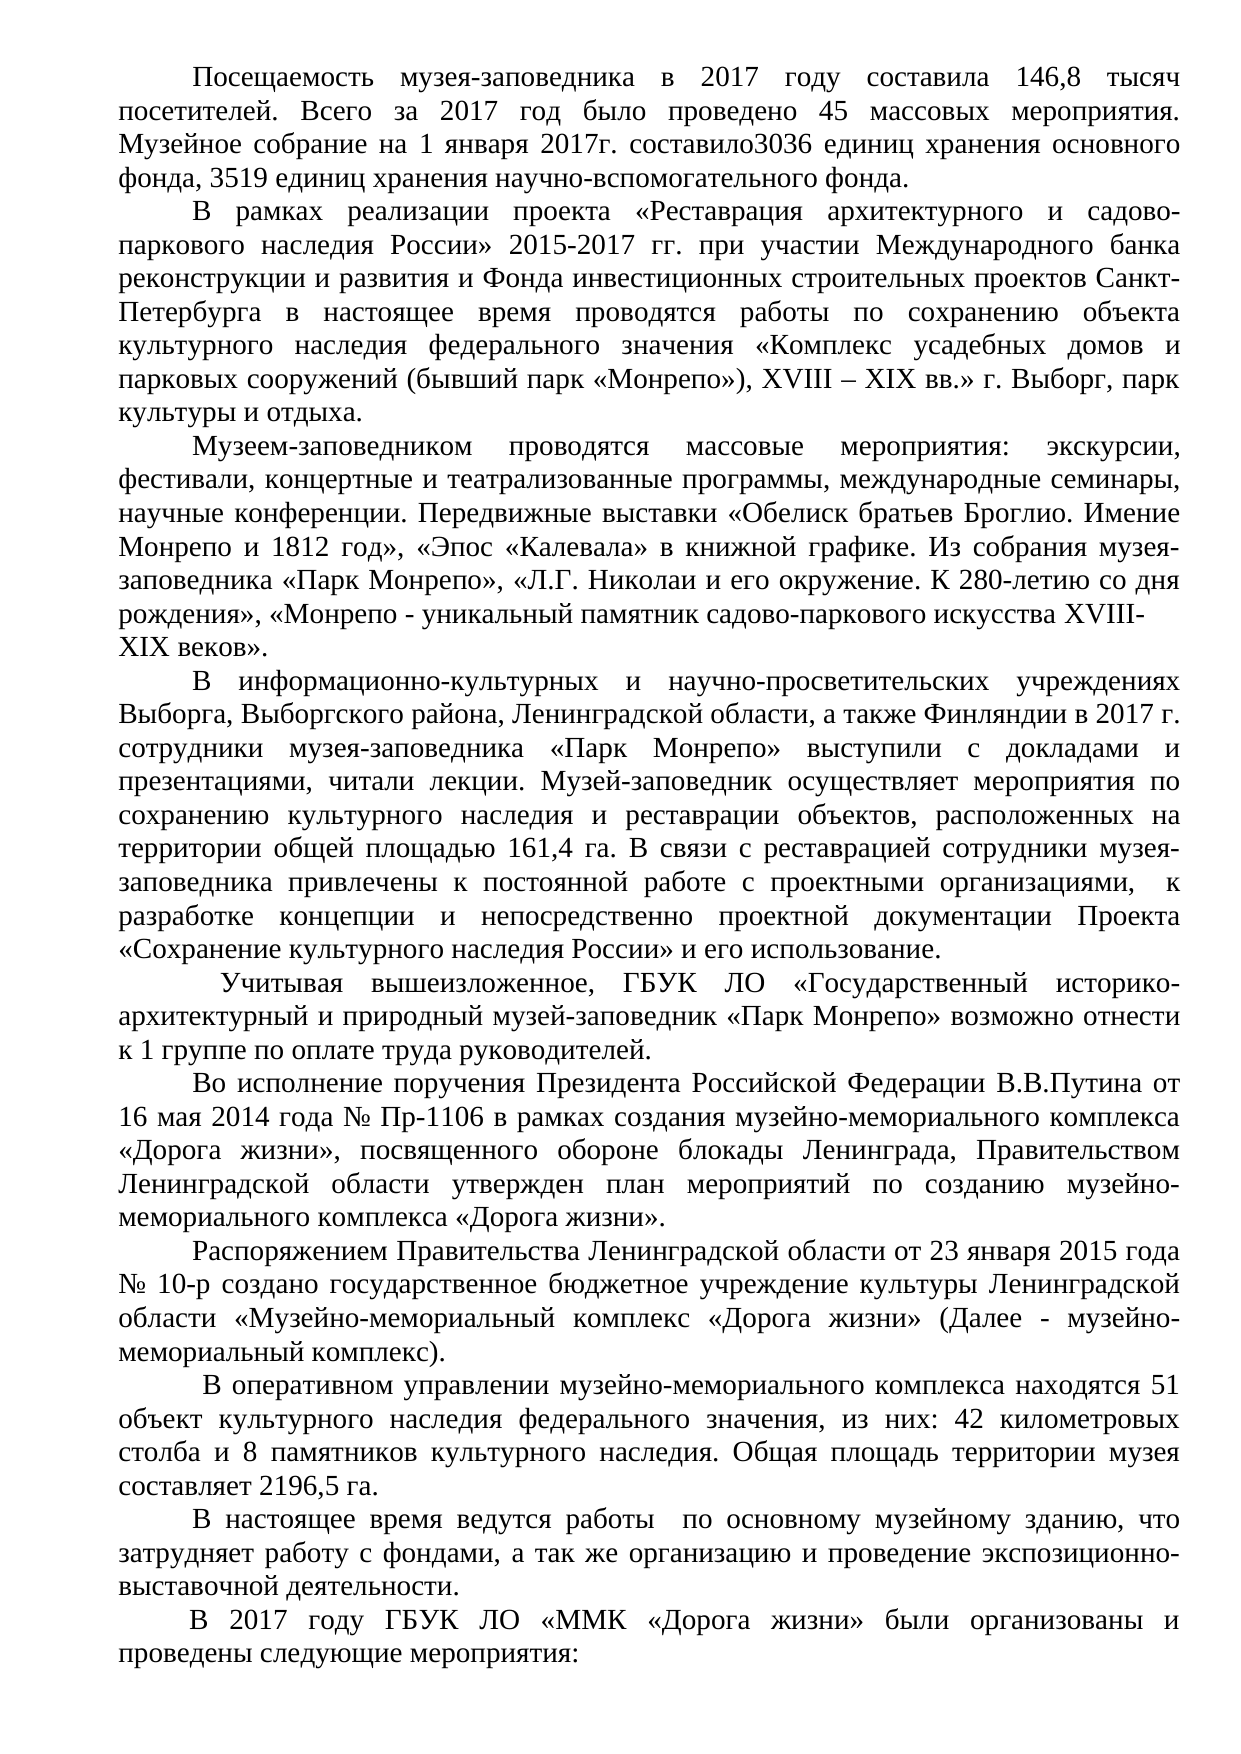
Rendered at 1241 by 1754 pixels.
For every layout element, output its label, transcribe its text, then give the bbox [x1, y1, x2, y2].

text Во исполнение поручения Президента Российской Федерации В.В.Путина от 16 мая 2014 года № Пр-1106 в рамках создания музейно-мемориального комплекса «Дорога жизни», посвященного обороне блокады Ленинграда, Правительством Ленинградской области утвержден план мероприятий по созданию музейно-мемориального комплекса «Дорога жизни». [118, 1065, 1181, 1233]
text В оперативном управлении музейно-мемориального комплекса находятся 51 объект культурного наследия федерального значения, из них: 42 километровых столба и 8 памятников культурного наследия. Общая площадь территории музея составляет 2196,5 га. [118, 1367, 1181, 1501]
text Посещаемость музея-заповедника в 2017 году составила 146,8 тысяч посетителей. Всего за 2017 год было проведено 45 массовых мероприятия. Музейное собрание на 1 января 2017г. составило3036 единиц хранения основного фонда, 3519 единиц хранения научно-вспомогательного фонда. [118, 59, 1181, 193]
text В настоящее время ведутся работы по основному музейному зданию, что затрудняет работу с фондами, а так же организацию и проведение экспозиционно-выставочной деятельности. [118, 1501, 1181, 1602]
text XIX веков». [118, 629, 1181, 663]
text Музеем-заповедником проводятся массовые мероприятия: экскурсии, фестивали, концертные и театрализованные программы, международные семинары, научные конференции. Передвижные выставки «Обелиск братьев Броглио. Имение Монрепо и 1812 год», «Эпос «Калевала» в книжной графике. Из собрания музея-заповедника «Парк Монрепо», «Л.Г. Николаи и его окружение. К 280-летию со дня рождения», «Монрепо - уникальный памятник садово-паркового искусства XVIII- [118, 428, 1181, 629]
text Распоряжением Правительства Ленинградской области от 23 января 2015 года № 10-р создано государственное бюджетное учреждение культуры Ленинградской области «Музейно-мемориальный комплекс «Дорога жизни» (Далее - музейно-мемориальный комплекс). [118, 1233, 1181, 1367]
text В информационно-культурных и научно-просветительских учреждениях Выборга, Выборгского района, Ленинградской области, а также Финляндии в 2017 г. сотрудники музея-заповедника «Парк Монрепо» выступили с докладами и презентациями, читали лекции. Музей-заповедник осуществляет мероприятия по сохранению культурного наследия и реставрации объектов, расположенных на территории общей площадью 161,4 га. В связи с реставрацией сотрудники музея-заповедника привлечены к постоянной работе с проектными организациями, к разработке концепции и непосредственно проектной документации Проекта «Сохранение культурного наследия России» и его использование. [118, 663, 1181, 965]
text В рамках реализации проекта «Реставрация архитектурного и садово-паркового наследия России» 2015-2017 гг. при участии Международного банка реконструкции и развития и Фонда инвестиционных строительных проектов Санкт-Петербурга в настоящее время проводятся работы по сохранению объекта культурного наследия федерального значения «Комплекс усадебных домов и парковых сооружений (бывший парк «Монрепо»), XVIII – XIX вв.» г. Выборг, парк культуры и отдыха. [118, 193, 1181, 428]
text Учитывая вышеизложенное, ГБУК ЛО «Государственный историко-архитектурный и природный музей-заповедник «Парк Монрепо» возможно отнести к 1 группе по оплате труда руководителей. [118, 965, 1181, 1065]
text В 2017 году ГБУК ЛО «ММК «Дорога жизни» были организованы и проведены следующие мероприятия: [118, 1602, 1181, 1669]
